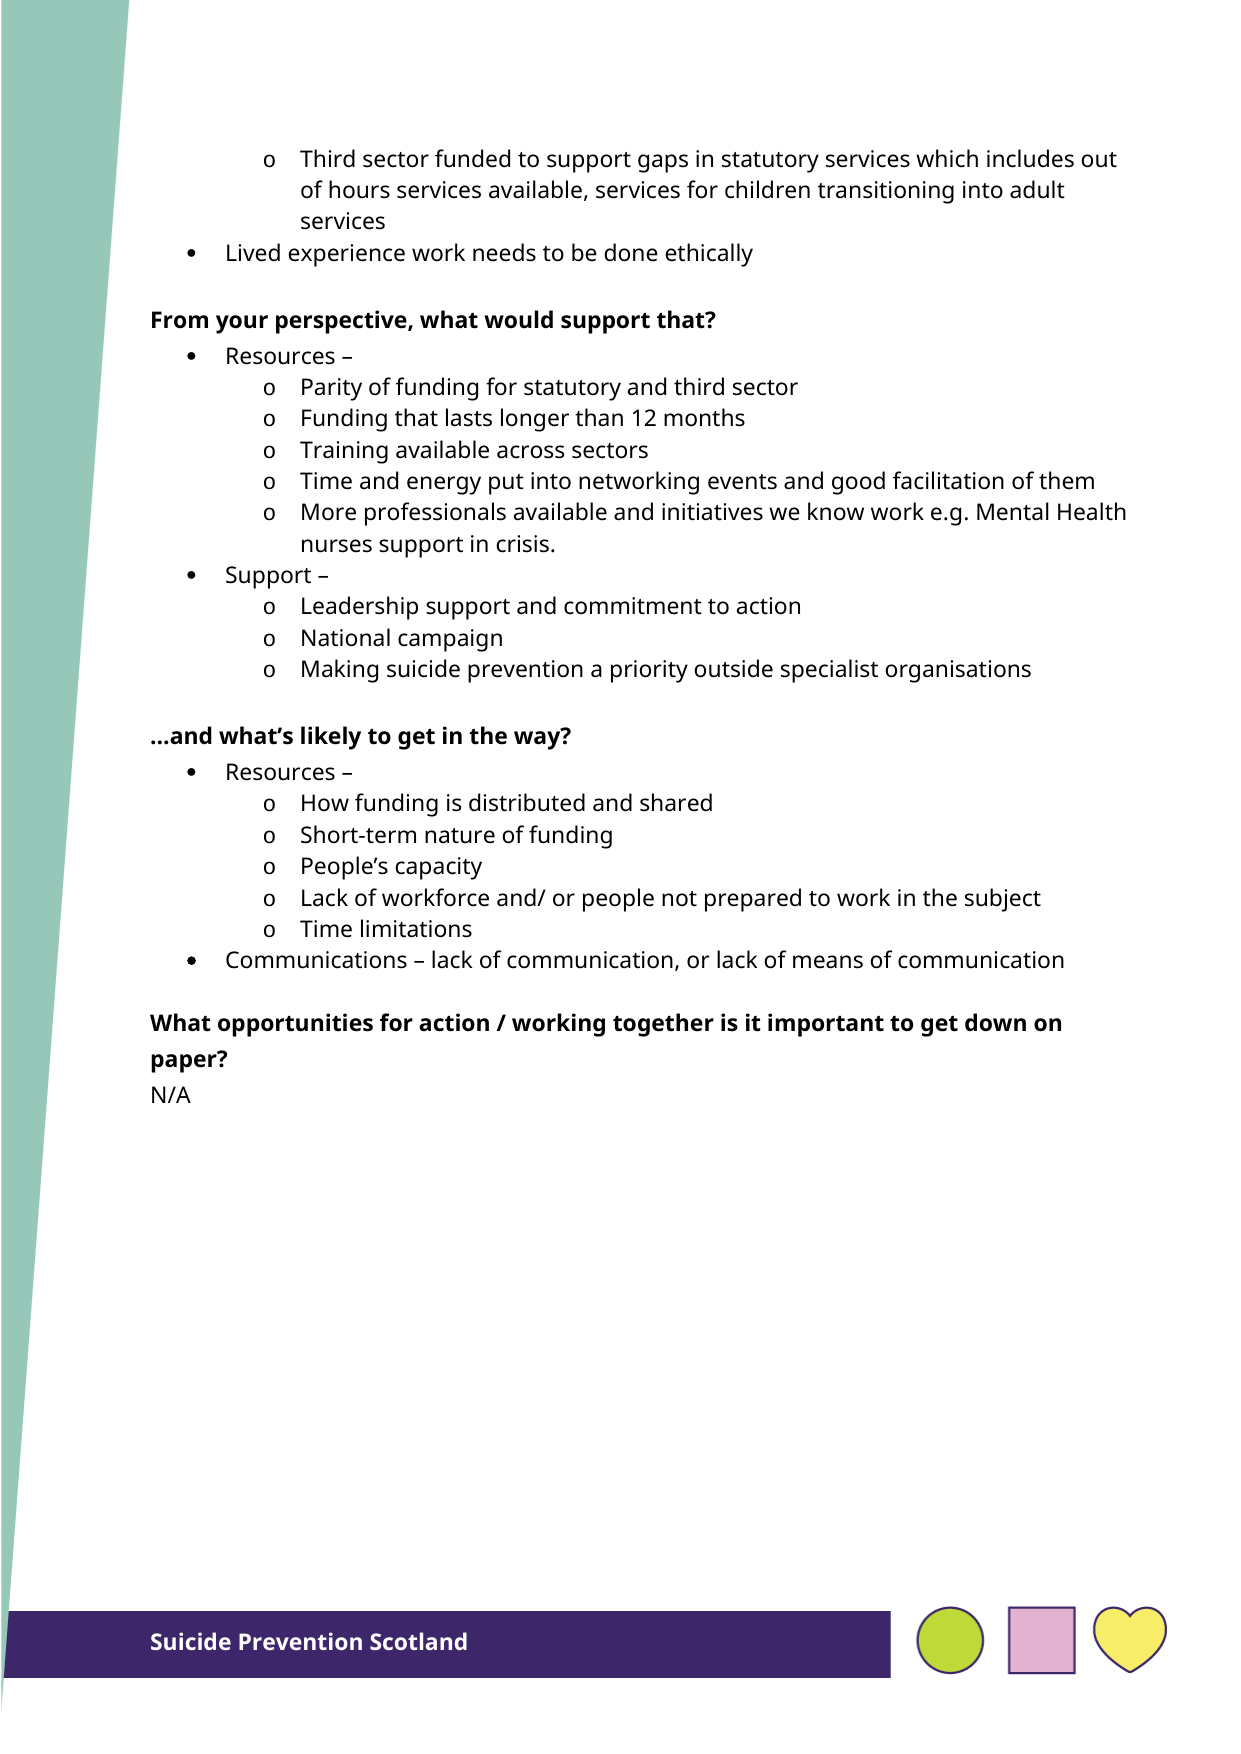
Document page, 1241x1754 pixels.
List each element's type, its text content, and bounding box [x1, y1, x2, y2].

list Third sector funded to support gaps in statutory services which includes out of hours services available, services for children transitioning into adult services [262, 143, 1139, 237]
list Lived experience work needs to be done ethically [187, 237, 1139, 268]
list People’s capacity [262, 850, 1139, 881]
list Resources – [187, 340, 1139, 371]
picture [1, 0, 1241, 1753]
list More professionals available and initiatives we know work e.g. Mental Health nurses support in crisis. [262, 496, 1139, 559]
list Lack of workforce and/ or people not prepared to work in the subject [262, 881, 1139, 913]
list Time limitations [262, 913, 1139, 944]
list How funding is distributed and shared [262, 787, 1139, 819]
text What opportunities for action / working together is it important to get down on paper? [150, 1007, 1139, 1074]
text From your perspective, what would support that? [150, 304, 1139, 335]
list National campaign [262, 622, 1139, 653]
list Parity of funding for statutory and third sector [262, 371, 1139, 402]
list Funding that lasts longer than 12 months [262, 402, 1139, 434]
list Short-term nature of funding [262, 819, 1139, 850]
list Making suicide prevention a priority outside specialist organisations [262, 653, 1139, 684]
list Support – [187, 559, 1139, 590]
list Time and energy put into networking events and good facilitation of them [262, 465, 1139, 496]
list Resources – [187, 756, 1139, 787]
list Leadership support and commitment to action [262, 590, 1139, 622]
text …and what’s likely to get in the way? [150, 720, 1139, 751]
list Training available across sectors [262, 434, 1139, 465]
text N/A [150, 1078, 1139, 1110]
list Communications – lack of communication, or lack of means of communication [187, 944, 1139, 975]
